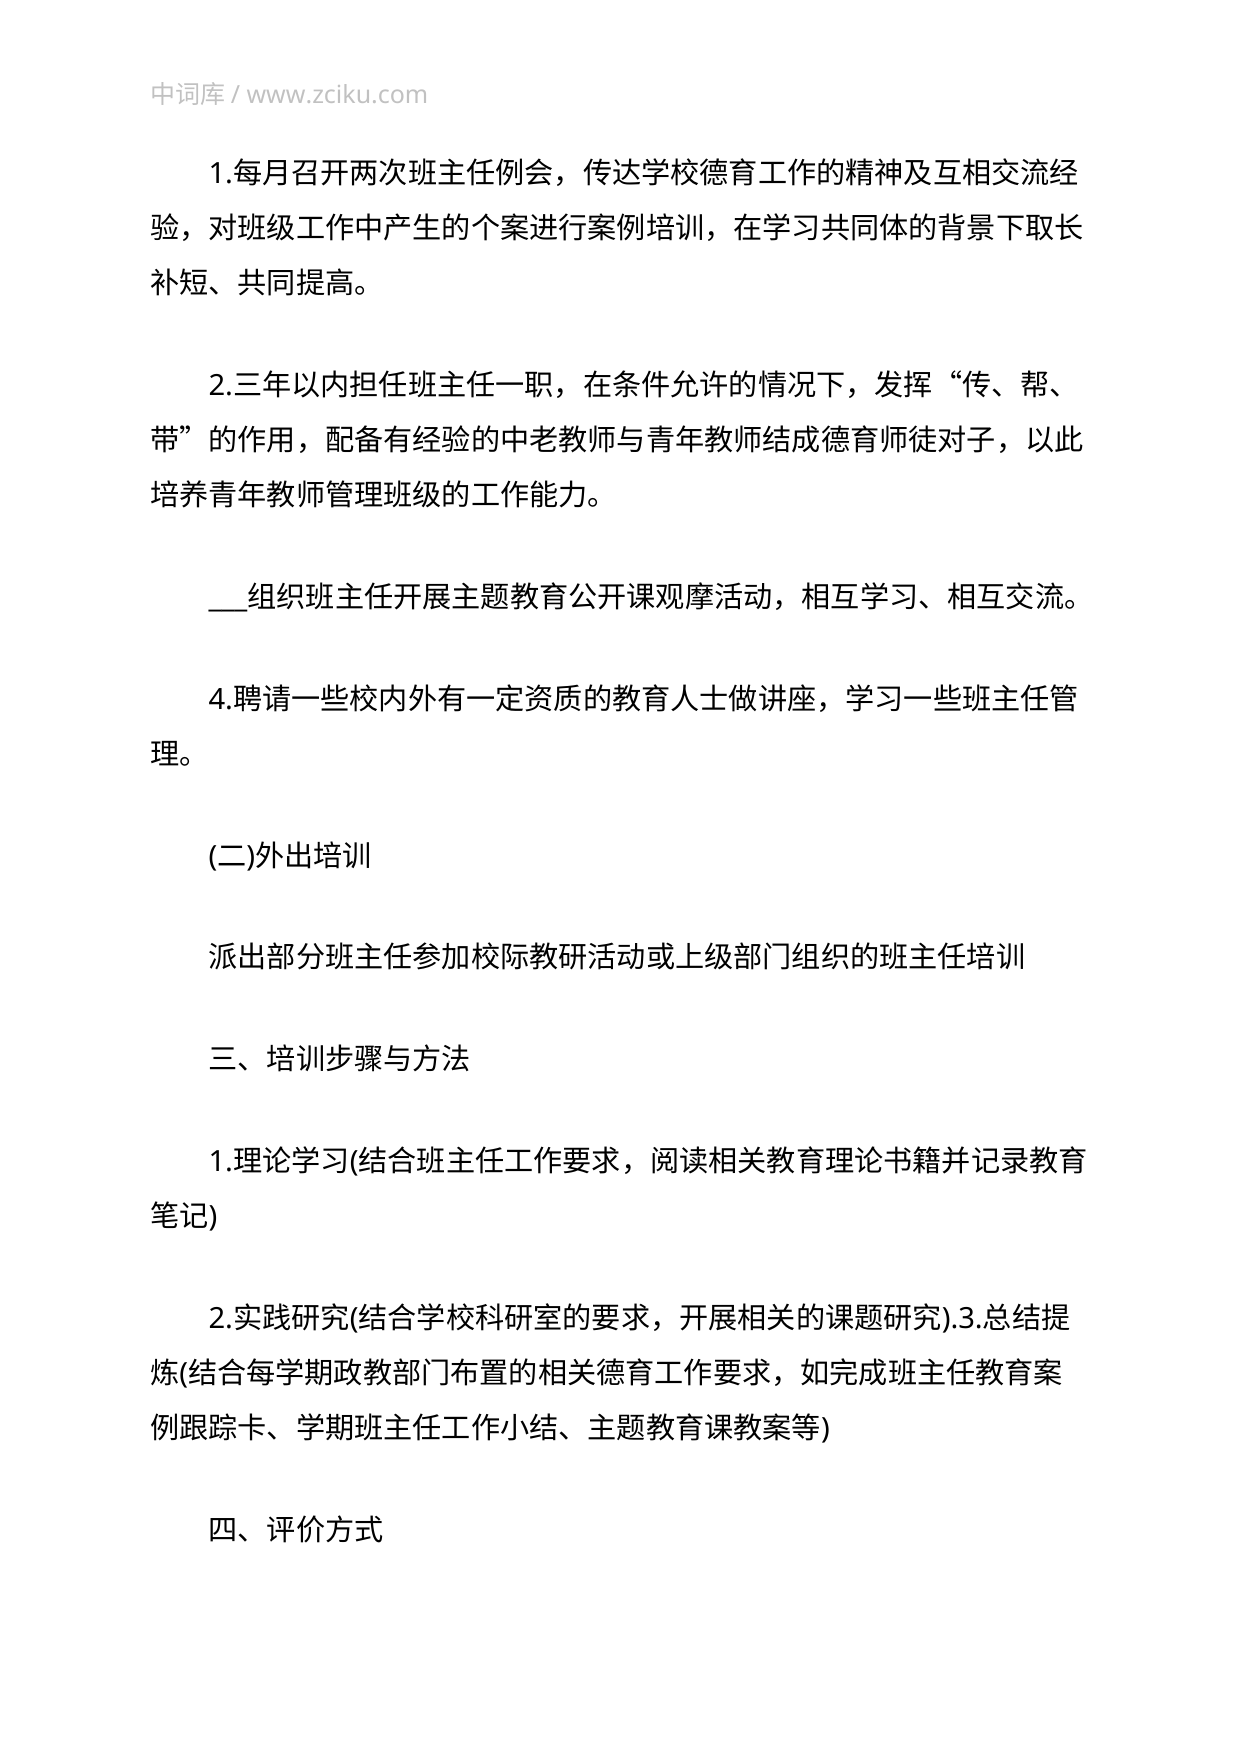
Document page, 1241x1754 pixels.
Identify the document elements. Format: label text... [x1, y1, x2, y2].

text 2.三年以内担任班主任一职，在条件允许的情况下，发挥“传、帮、带”的作用，配备有经验的中老教师与青年教师结成德育师徒对子，以此培养青年教师管理班级的工作能力。 [150, 362, 1090, 514]
text 1.理论学习(结合班主任工作要求，阅读相关教育理论书籍并记录教育笔记) [150, 1138, 1090, 1235]
text 四、评价方式 [150, 1507, 1090, 1549]
text (二)外出培训 [150, 832, 1090, 874]
text 派出部分班主任参加校际教研活动或上级部门组织的班主任培训 [150, 934, 1090, 976]
text ___组织班主任开展主题教育公开课观摩活动，相互学习、相互交流。 [150, 573, 1090, 616]
text 1.每月召开两次班主任例会，传达学校德育工作的精神及互相交流经验，对班级工作中产生的个案进行案例培训，在学习共同体的背景下取长补短、共同提高。 [150, 150, 1090, 302]
text 2.实践研究(结合学校科研室的要求，开展相关的课题研究).3.总结提炼(结合每学期政教部门布置的相关德育工作要求，如完成班主任教育案例跟踪卡、学期班主任工作小结、主题教育课教案等) [150, 1294, 1090, 1447]
text 三、培训步骤与方法 [150, 1036, 1090, 1078]
text 4.聘请一些校内外有一定资质的教育人士做讲座，学习一些班主任管理。 [150, 675, 1090, 773]
